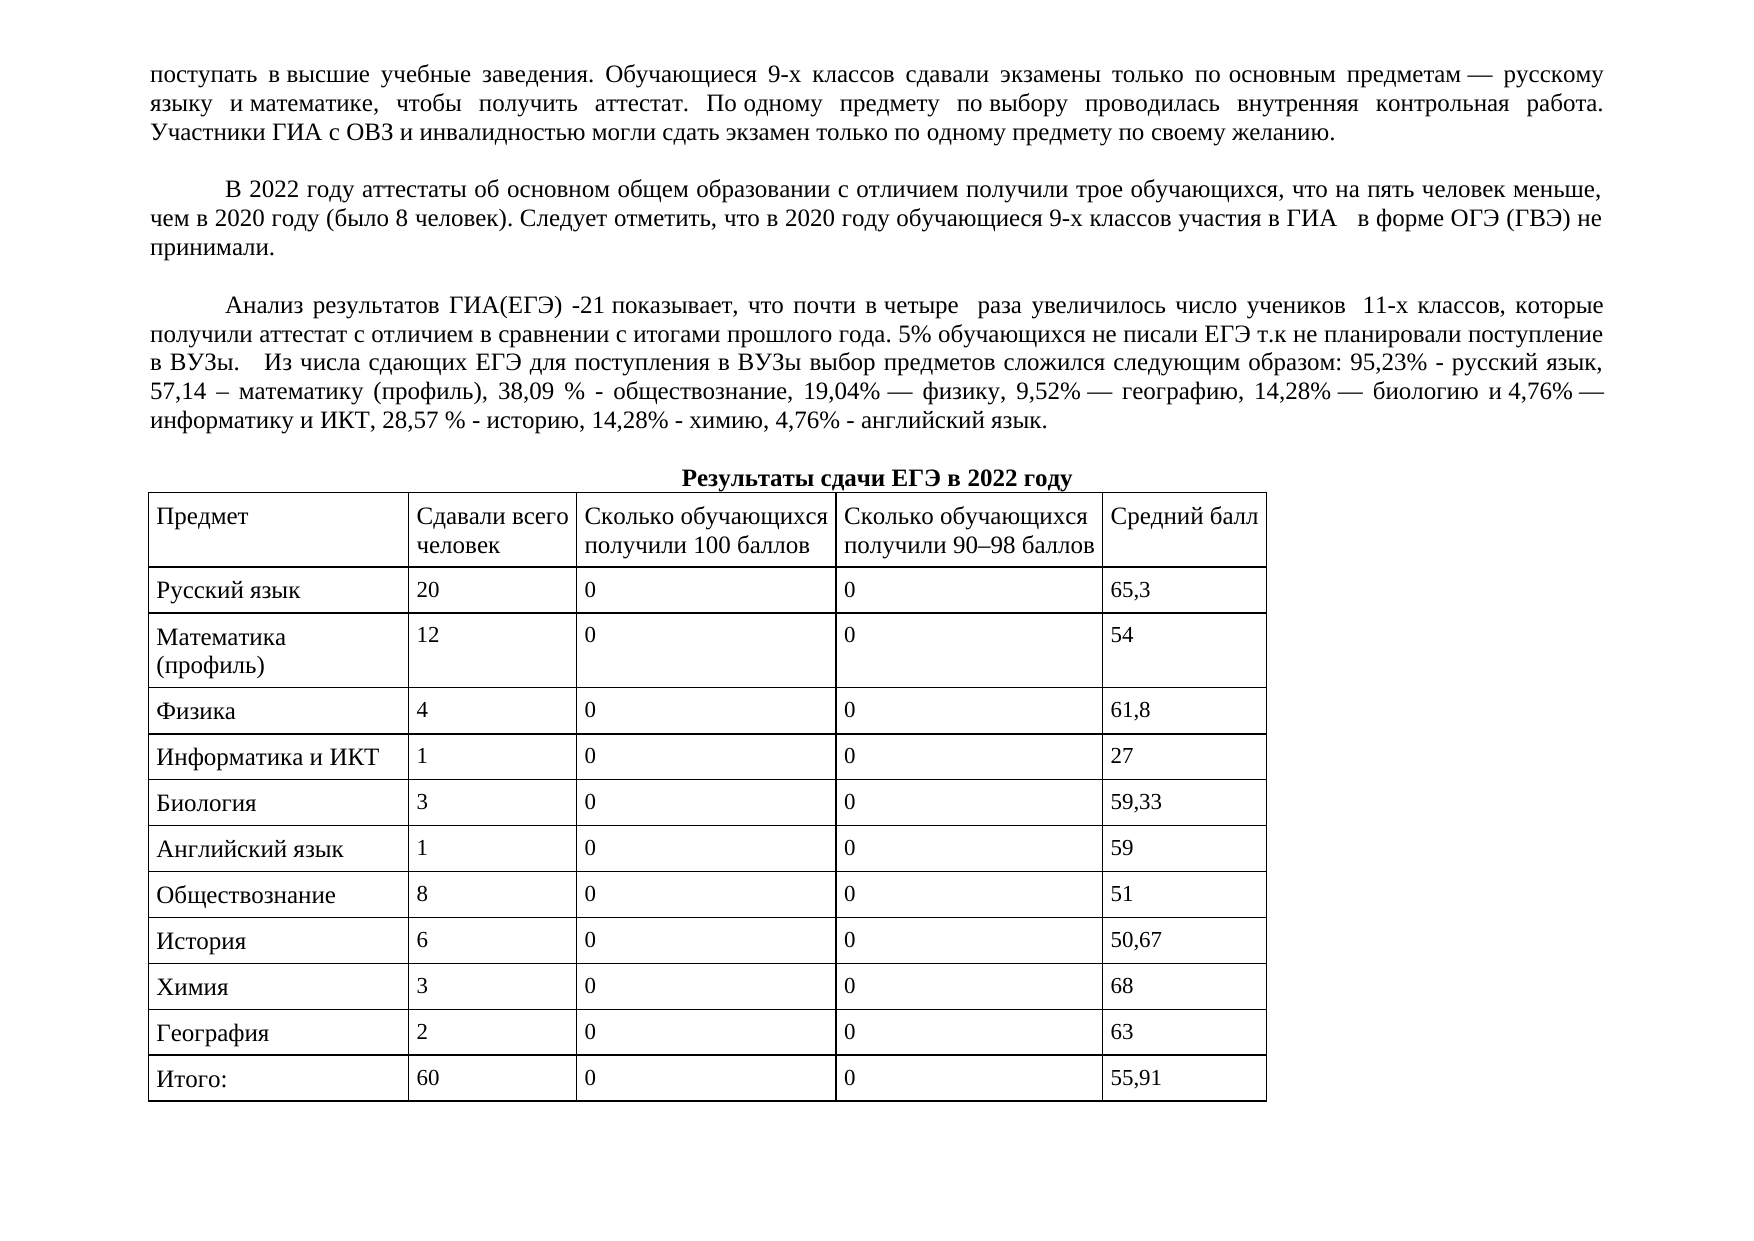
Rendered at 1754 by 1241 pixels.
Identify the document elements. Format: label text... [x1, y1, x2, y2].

table_cell Итого: [149, 1056, 408, 1100]
table_cell 12 [409, 614, 576, 687]
table_cell 0 [837, 780, 1102, 825]
table_cell 4 [409, 688, 576, 733]
table_cell 54 [1103, 614, 1266, 687]
table_cell 0 [577, 872, 835, 917]
table_cell 0 [837, 918, 1102, 962]
table_cell Информатика и ИКТ [149, 735, 408, 779]
table_cell 1 [409, 826, 576, 871]
table_cell 0 [577, 1056, 835, 1100]
table_cell Биология [149, 780, 408, 825]
table_cell 27 [1103, 735, 1266, 779]
table_cell 0 [837, 1056, 1102, 1100]
table_cell 59 [1103, 826, 1266, 871]
table_header Сколько обучающихся получили 90–98 баллов [837, 493, 1102, 566]
table_cell 8 [409, 872, 576, 917]
table_cell 51 [1103, 872, 1266, 917]
table_cell 0 [837, 826, 1102, 871]
table_cell 0 [837, 964, 1102, 1008]
table_cell 0 [837, 735, 1102, 779]
table_cell 0 [837, 688, 1102, 733]
table_header Сдавали всего человек [409, 493, 576, 566]
table_cell Химия [149, 964, 408, 1008]
table_cell 0 [577, 1010, 835, 1054]
table_cell Английский язык [149, 826, 408, 871]
table_cell 0 [837, 614, 1102, 687]
table_cell История [149, 918, 408, 962]
table_cell Физика [149, 688, 408, 733]
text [150, 59, 1604, 145]
table_cell 65,3 [1103, 568, 1266, 612]
table_cell 0 [577, 568, 835, 612]
table_cell 60 [409, 1056, 576, 1100]
table_cell 0 [837, 568, 1102, 612]
text Результаты сдачи ЕГЭ в 2022 году [150, 463, 1604, 492]
table_cell 0 [577, 614, 835, 687]
table_cell 0 [577, 964, 835, 1008]
table_cell 0 [577, 688, 835, 733]
table_cell 0 [837, 872, 1102, 917]
table_cell 59,33 [1103, 780, 1266, 825]
table_cell 0 [837, 1010, 1102, 1054]
table_cell 6 [409, 918, 576, 962]
table_header Предмет [149, 493, 408, 566]
table_cell Обществознание [149, 872, 408, 917]
table_cell 68 [1103, 964, 1266, 1008]
table_cell 3 [409, 780, 576, 825]
table_header Средний балл [1103, 493, 1266, 566]
table_cell 3 [409, 964, 576, 1008]
text Анализ результатов ГИА(ЕГЭ) -21 показывает, что почти в четыре раза увеличилось число учеников 11-х классов, которые получили аттестат с отличием в сравнении с итогами прошлого года. 5% обучающихся не писали ЕГЭ т.к не планировали поступление в ВУЗы. Из числа сдающих ЕГЭ для поступления в ВУЗы выбор предметов сложился следующим образом: 95,23% - русский язык, 57,14 – математику (профиль), 38,09 % - обществознание, 19,04% — физику, 9,52% — географию, 14,28% — биологию и 4,76% — информатику и ИКТ, 28,57 % - историю, 14,28% - химию, 4,76% - английский язык. [150, 290, 1604, 434]
table_cell 63 [1103, 1010, 1266, 1054]
table_cell 1 [409, 735, 576, 779]
table_cell 50,67 [1103, 918, 1266, 962]
table_cell 0 [577, 780, 835, 825]
text В 2022 году аттестаты об основном общем образовании с отличием получили трое обучающихся, что на пять человек меньше, чем в 2020 году (было 8 человек). Следует отметить, что в 2020 году обучающиеся 9-х классов участия в ГИА в форме ОГЭ (ГВЭ) не принимали. [150, 174, 1604, 261]
table_cell 0 [577, 826, 835, 871]
table_cell 2 [409, 1010, 576, 1054]
table_cell 0 [577, 918, 835, 962]
table_cell Математика (профиль) [149, 614, 408, 687]
table_cell 55,91 [1103, 1056, 1266, 1100]
table_header Сколько обучающихся получили 100 баллов [577, 493, 835, 566]
table_cell География [149, 1010, 408, 1054]
table_cell Русский язык [149, 568, 408, 612]
table_cell 0 [577, 735, 835, 779]
table_cell 20 [409, 568, 576, 612]
table_cell 61,8 [1103, 688, 1266, 733]
